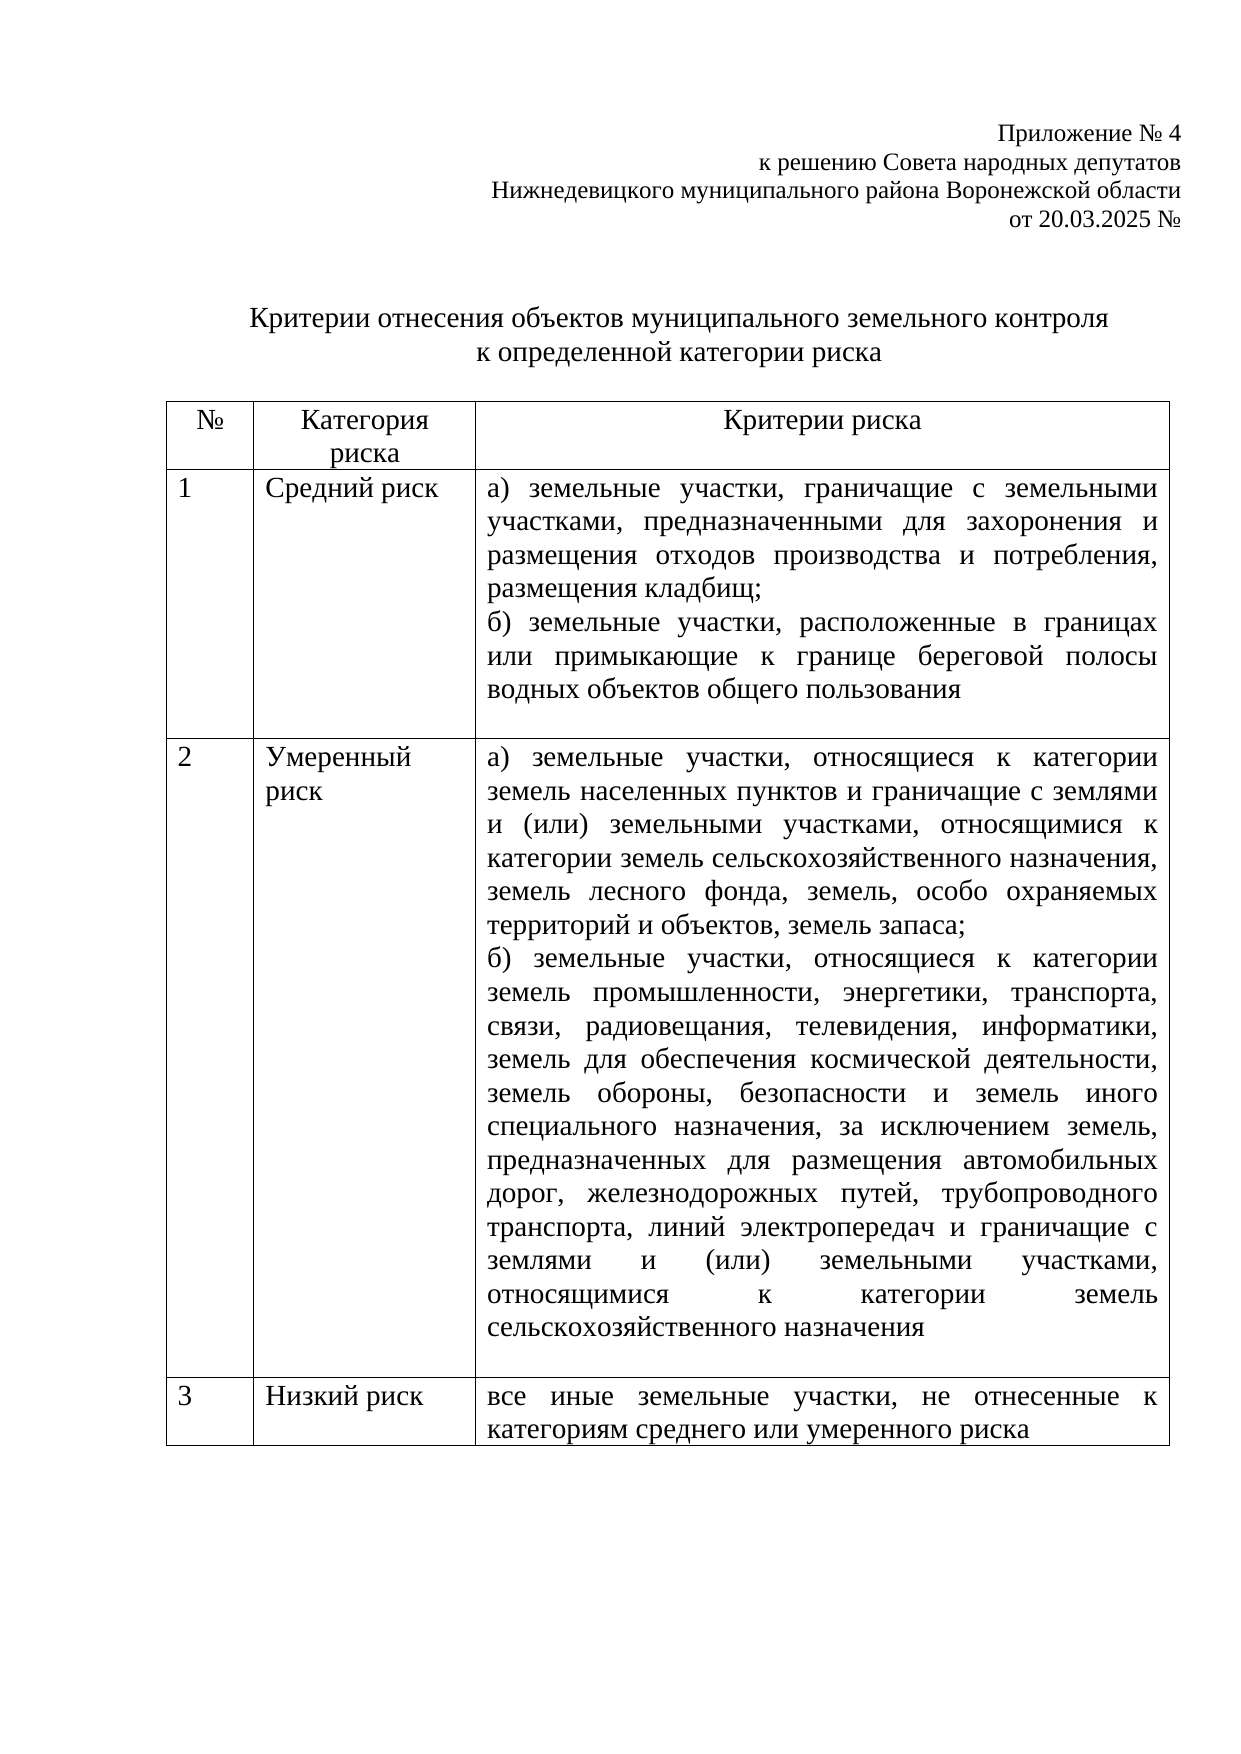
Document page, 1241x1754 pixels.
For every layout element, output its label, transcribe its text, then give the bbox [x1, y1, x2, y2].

table_cell все иные земельные участки, не отнесенные к категориям среднего или умеренного риска [476, 1378, 1169, 1445]
table_cell а) земельные участки, относящиеся к категории земель населенных пунктов и граничащие с землями и (или) земельными участками, относящимися к категории земель сельскохозяйственного назначения, земель лесного фонда, земель, особо охраняемых территорий и объектов, земель запаса; б) земельные участки, относящиеся к категории земель промышленности, энергетики, транспорта, связи, радиовещания, телевидения, информатики, земель для обеспечения космической деятельности, земель обороны, безопасности и земель иного специального назначения, за исключением земель, предназначенных для размещения автомобильных дорог, железнодорожных путей, трубопроводного транспорта, линий электропередач и граничащие с землями и (или) земельными участками, относящимися к категории земель сельскохозяйственного назначения [476, 739, 1169, 1377]
text от 20.03.2025 № [177, 204, 1181, 233]
table_header № [167, 402, 253, 469]
text Приложение № 4 [709, 118, 1181, 147]
text к решению Совета народных депутатов [709, 147, 1181, 176]
table_cell Средний риск [254, 470, 475, 738]
table_cell а) земельные участки, граничащие с земельными участками, предназначенными для захоронения и размещения отходов производства и потребления, размещения кладбищ; б) земельные участки, расположенные в границах или примыкающие к границе береговой полосы водных объектов общего пользования [476, 470, 1169, 738]
table_header Категория риска [254, 402, 475, 469]
table_cell 2 [167, 739, 253, 1377]
text Критерии отнесения объектов муниципального земельного контроля [177, 300, 1181, 334]
table_header Критерии риска [476, 402, 1169, 469]
text Нижнедевицкого муниципального района Воронежской области [177, 176, 1181, 204]
table_cell 1 [167, 470, 253, 738]
table_cell Умеренный риск [254, 739, 475, 1377]
table_cell 3 [167, 1378, 253, 1445]
text к определенной категории риска [177, 334, 1181, 367]
table_cell Низкий риск [254, 1378, 475, 1445]
